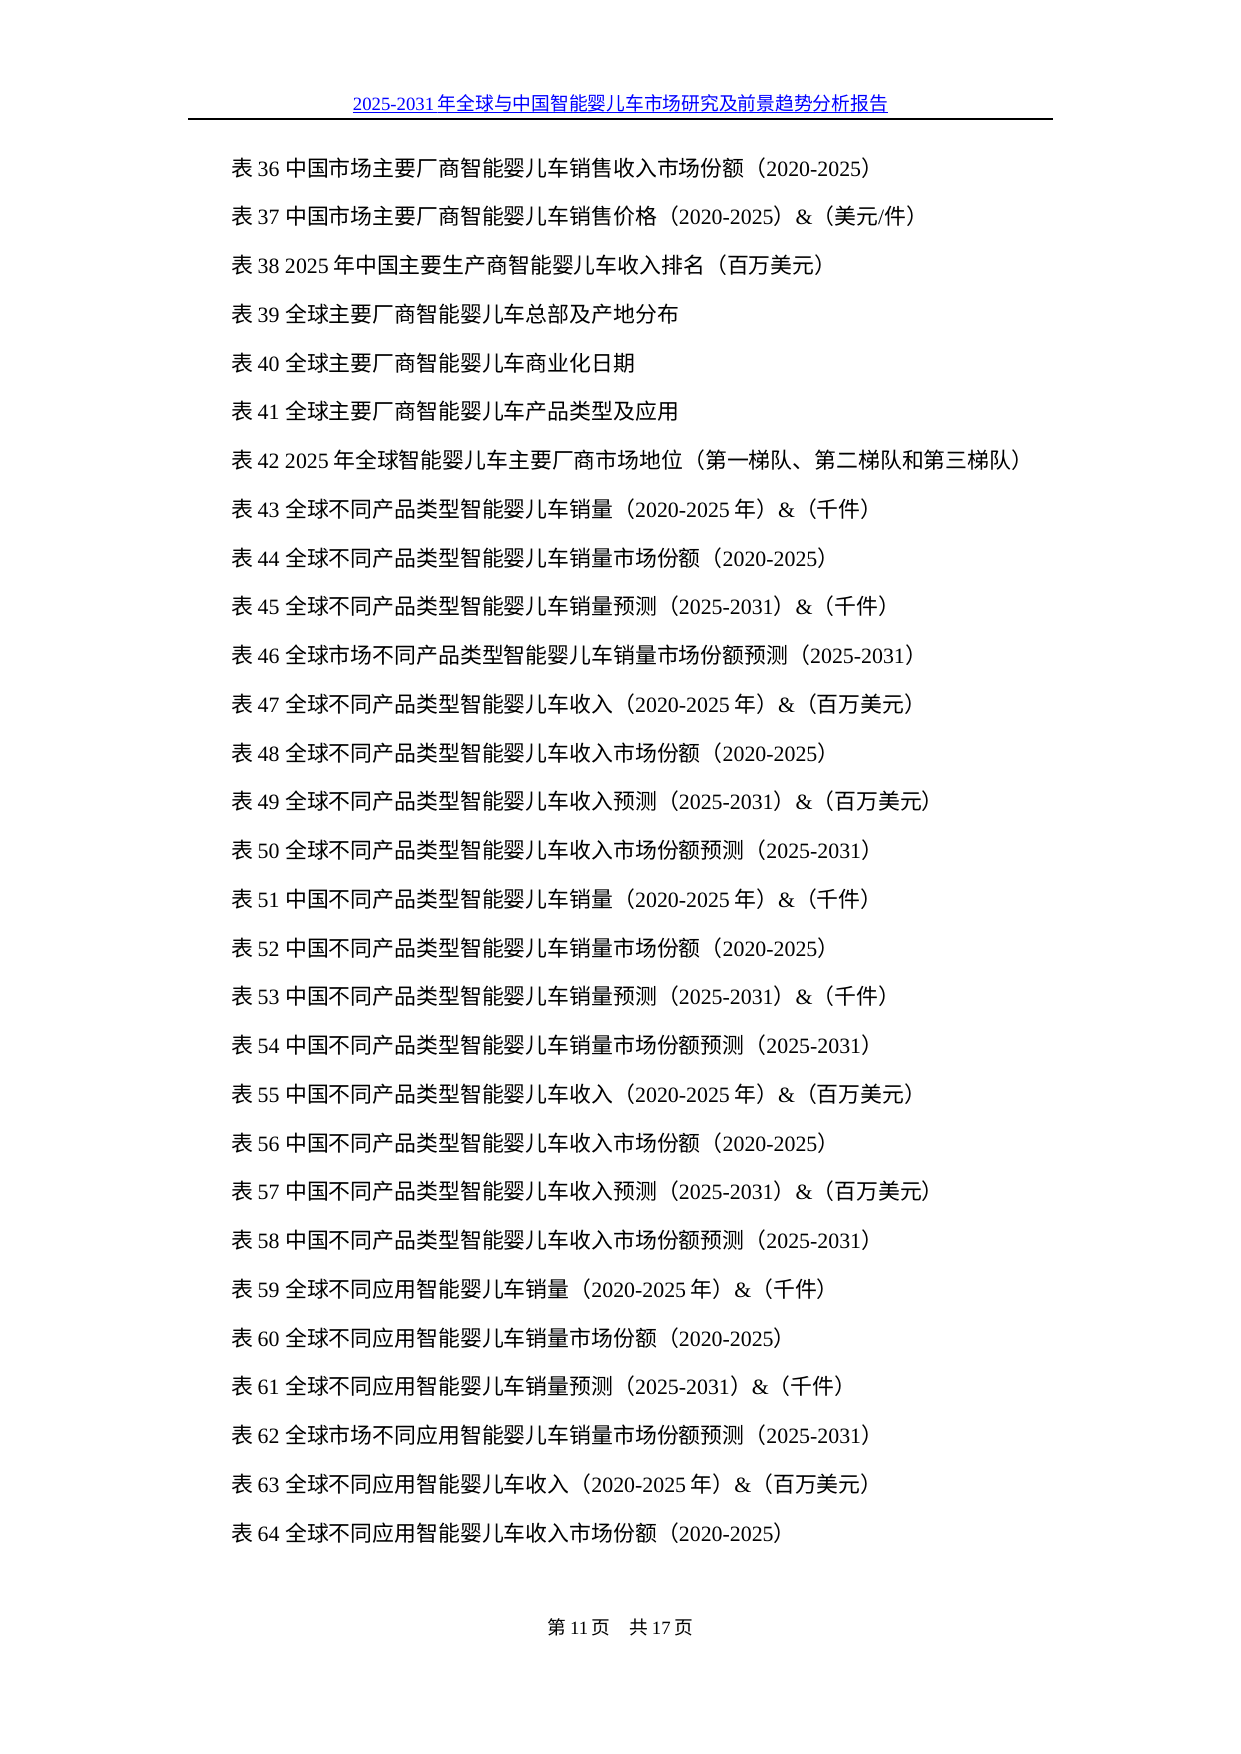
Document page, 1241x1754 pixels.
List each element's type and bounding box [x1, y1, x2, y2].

text [187, 150, 1053, 1548]
